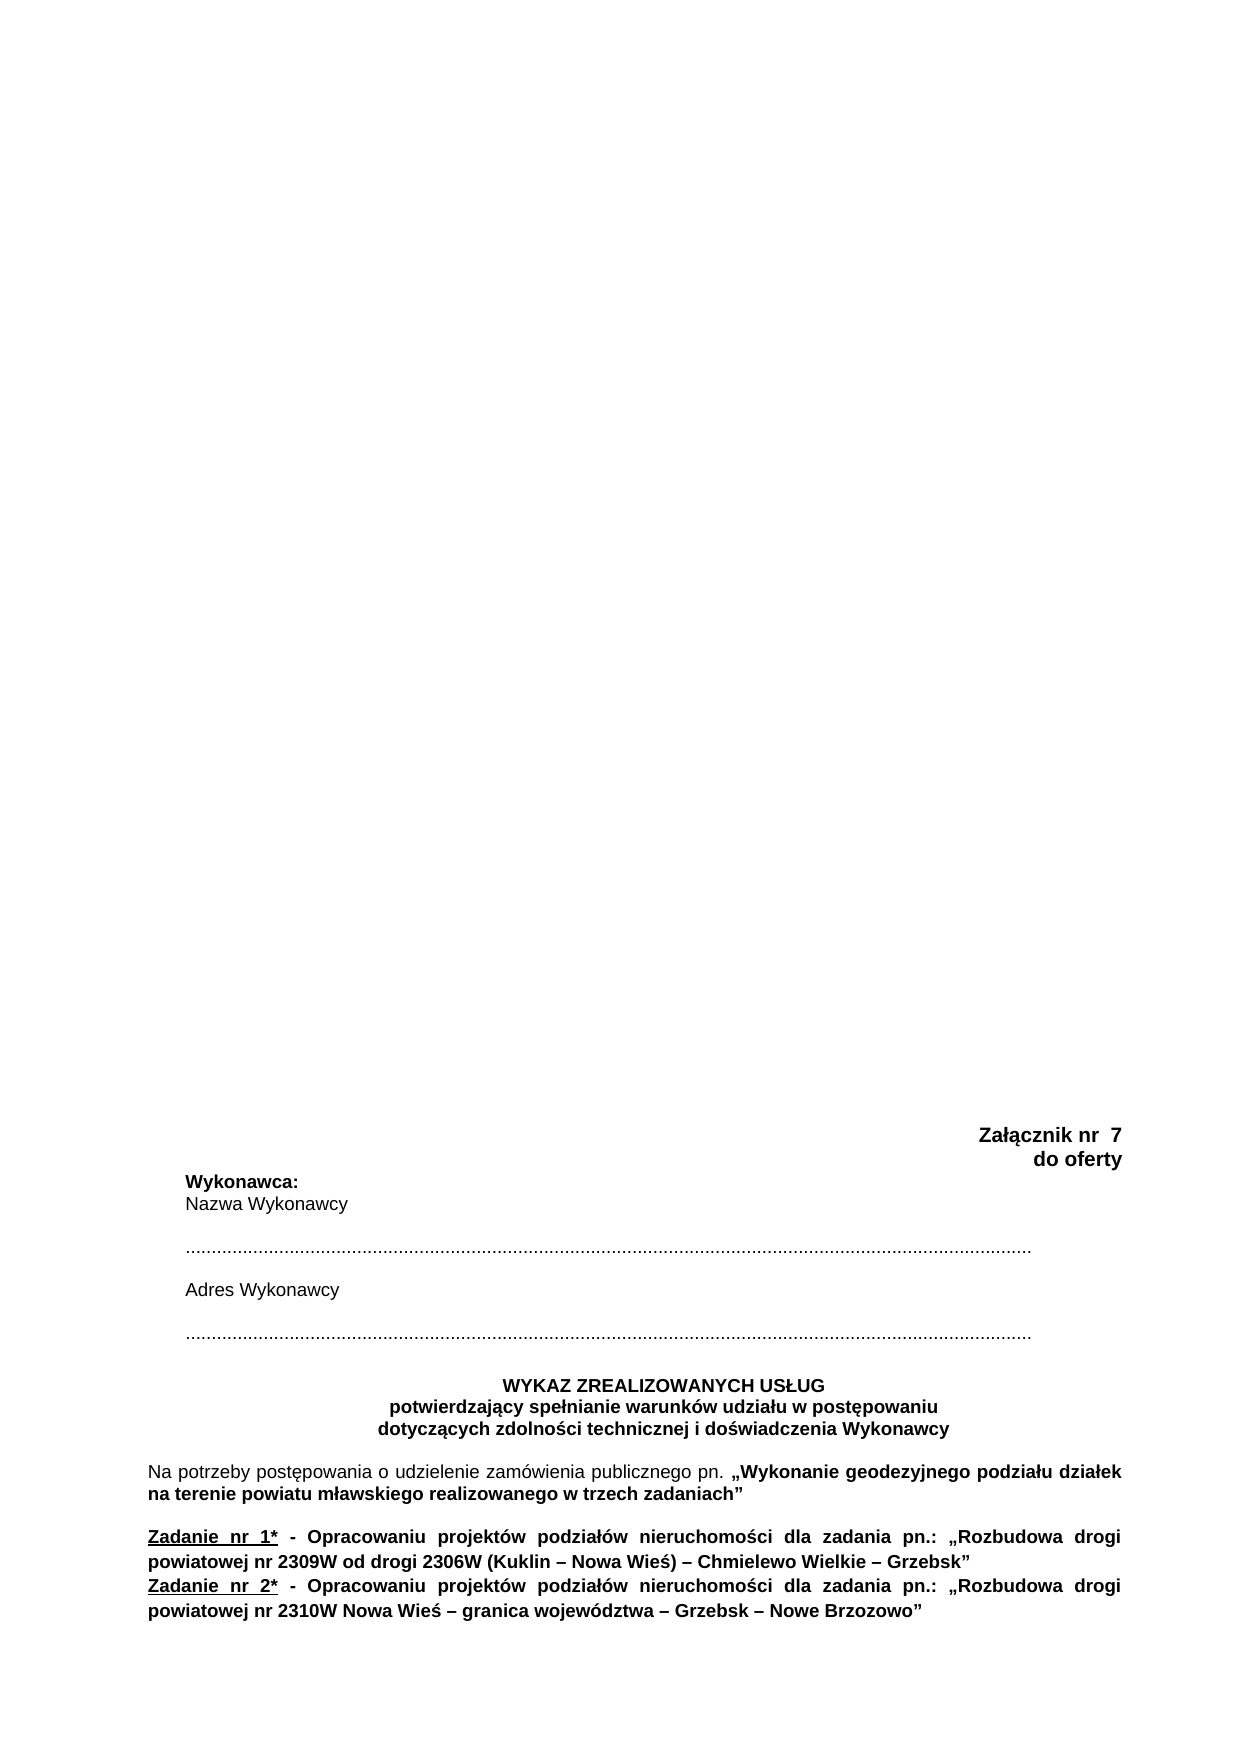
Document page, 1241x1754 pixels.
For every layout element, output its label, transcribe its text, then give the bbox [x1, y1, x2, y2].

text ................................................................................................................................................................... [185, 1236, 1122, 1257]
text Adres Wykonawcy [185, 1279, 1122, 1300]
text Zadanie nr 1* - Opracowaniu projektów podziałów nieruchomości dla zadania pn.: „Rozbudowa drogi powiatowej nr 2309W od drogi 2306W (Kuklin – Nowa Wieś) – Chmielewo Wielkie – Grzebsk” [148, 1526, 1122, 1572]
text Zadanie nr 2* - Opracowaniu projektów podziałów nieruchomości dla zadania pn.: „Rozbudowa drogi powiatowej nr 2310W Nowa Wieś – granica województwa – Grzebsk – Nowe Brzozowo” [148, 1575, 1122, 1622]
text Załącznik nr 7 [185, 1123, 1122, 1147]
text Nazwa Wykonawcy [185, 1192, 1122, 1214]
subtitle WYKAZ ZREALIZOWANYCH USŁUG [206, 1375, 1122, 1396]
text do oferty [148, 1147, 1122, 1171]
text ................................................................................................................................................................... [185, 1322, 1122, 1343]
text Na potrzeby postępowania o udzielenie zamówienia publicznego pn. „Wykonanie geodezyjnego podziału działek na terenie powiatu mławskiego realizowanego w trzech zadaniach” [148, 1461, 1122, 1504]
text Wykonawca: [185, 1171, 1122, 1192]
subtitle potwierdzający spełnianie warunków udziału w postępowaniu dotyczących zdolności technicznej i doświadczenia Wykonawcy [206, 1396, 1122, 1439]
